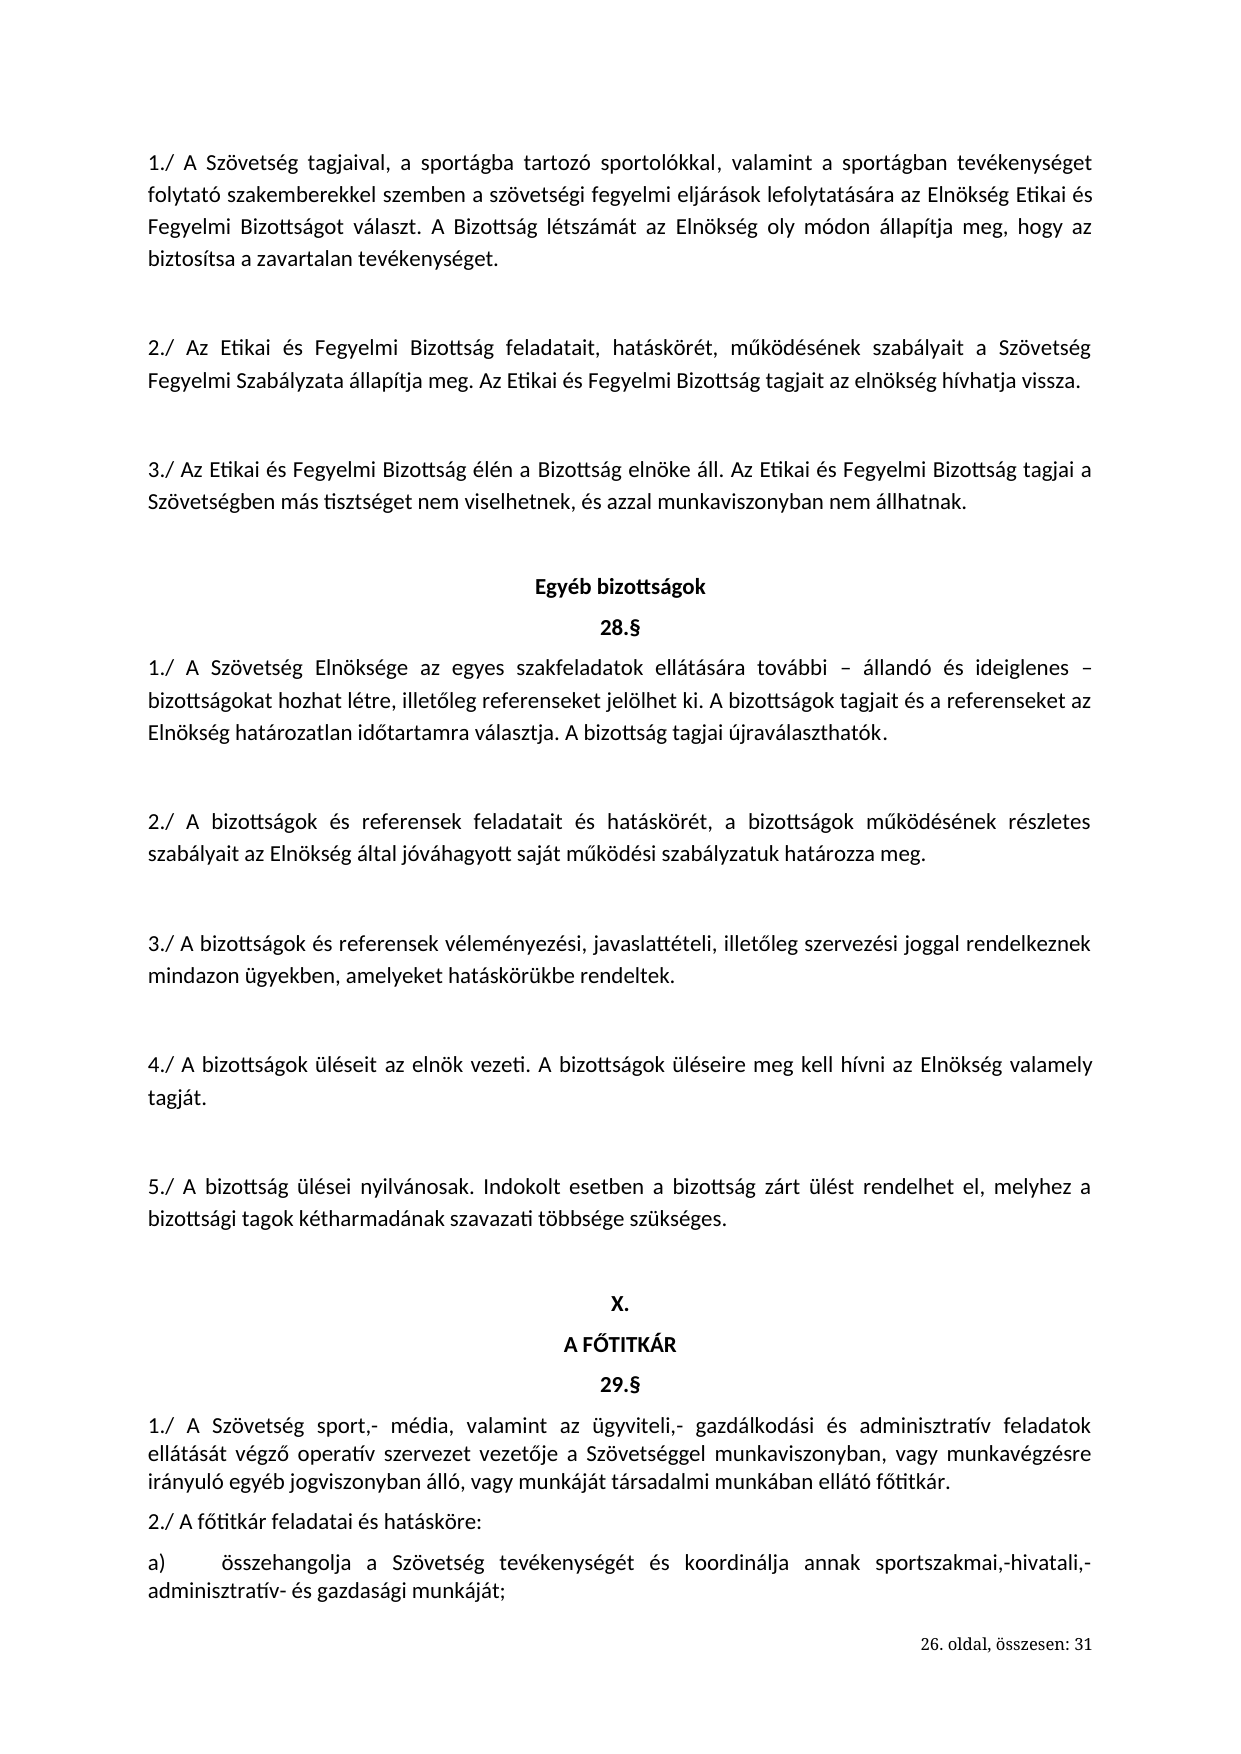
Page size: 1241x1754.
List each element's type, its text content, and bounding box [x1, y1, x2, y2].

text 3./ Az Etikai és Fegyelmi Bizottság élén a Bizottság elnöke áll. Az Etikai és Fegyelmi Bizottság tagjai a Szövetségben más tisztséget nem viselhetnek, és azzal munkaviszonyban nem állhatnak. [148, 455, 1093, 515]
text Egyéb bizottságok [148, 572, 1093, 601]
text 1./ A Szövetség Elnöksége az egyes szakfeladatok ellátására további – állandó és ideiglenes – bizottságokat hozhat létre, illetőleg referenseket jelölhet ki. A bizottságok tagjait és a referenseket az Elnökség határozatlan időtartamra választja. A bizottság tagjai újraválaszthatók. [148, 653, 1093, 746]
text 3./ A bizottságok és referensek véleményezési, javaslattételi, illetőleg szervezési joggal rendelkeznek mindazon ügyekben, amelyeket hatáskörükbe rendeltek. [148, 929, 1093, 989]
text 2./ A főtitkár feladatai és hatásköre: [148, 1507, 1093, 1536]
text A FŐTITKÁR [148, 1330, 1093, 1358]
text 29.§ [148, 1370, 1093, 1398]
list összehangolja a Szövetség tevékenységét és koordinálja annak sportszakmai,-hivatali,- adminisztratív- és gazdasági munkáját; [148, 1548, 1093, 1604]
text 2./ Az Etikai és Fegyelmi Bizottság feladatait, hatáskörét, működésének szabályait a Szövetség Fegyelmi Szabályzata állapítja meg. Az Etikai és Fegyelmi Bizottság tagjait az elnökség hívhatja vissza. [148, 333, 1093, 394]
text 1./ A Szövetség sport,- média, valamint az ügyviteli,- gazdálkodási és adminisztratív feladatok ellátását végző operatív szervezet vezetője a Szövetséggel munkaviszonyban, vagy munkavégzésre irányuló egyéb jogviszonyban álló, vagy munkáját társadalmi munkában ellátó főtitkár. [148, 1411, 1093, 1495]
text 1./ A Szövetség tagjaival, a sportágba tartozó sportolókkal, valamint a sportágban tevékenységet folytató szakemberekkel szemben a szövetségi fegyelmi eljárások lefolytatására az Elnökség Etikai és Fegyelmi Bizottságot választ. A Bizottság létszámát az Elnökség oly módon állapítja meg, hogy az biztosítsa a zavartalan tevékenységet. [148, 148, 1093, 272]
text 2./ A bizottságok és referensek feladatait és hatáskörét, a bizottságok működésének részletes szabályait az Elnökség által jóváhagyott saját működési szabályzatuk határozza meg. [148, 807, 1093, 867]
text 28.§ [148, 613, 1093, 641]
text 5./ A bizottság ülései nyilvánosak. Indokolt esetben a bizottság zárt ülést rendelhet el, melyhez a bizottsági tagok kétharmadának szavazati többsége szükséges. [148, 1172, 1093, 1232]
text 4./ A bizottságok üléseit az elnök vezeti. A bizottságok üléseire meg kell hívni az Elnökség valamely tagját. [148, 1050, 1093, 1111]
text X. [148, 1289, 1093, 1317]
